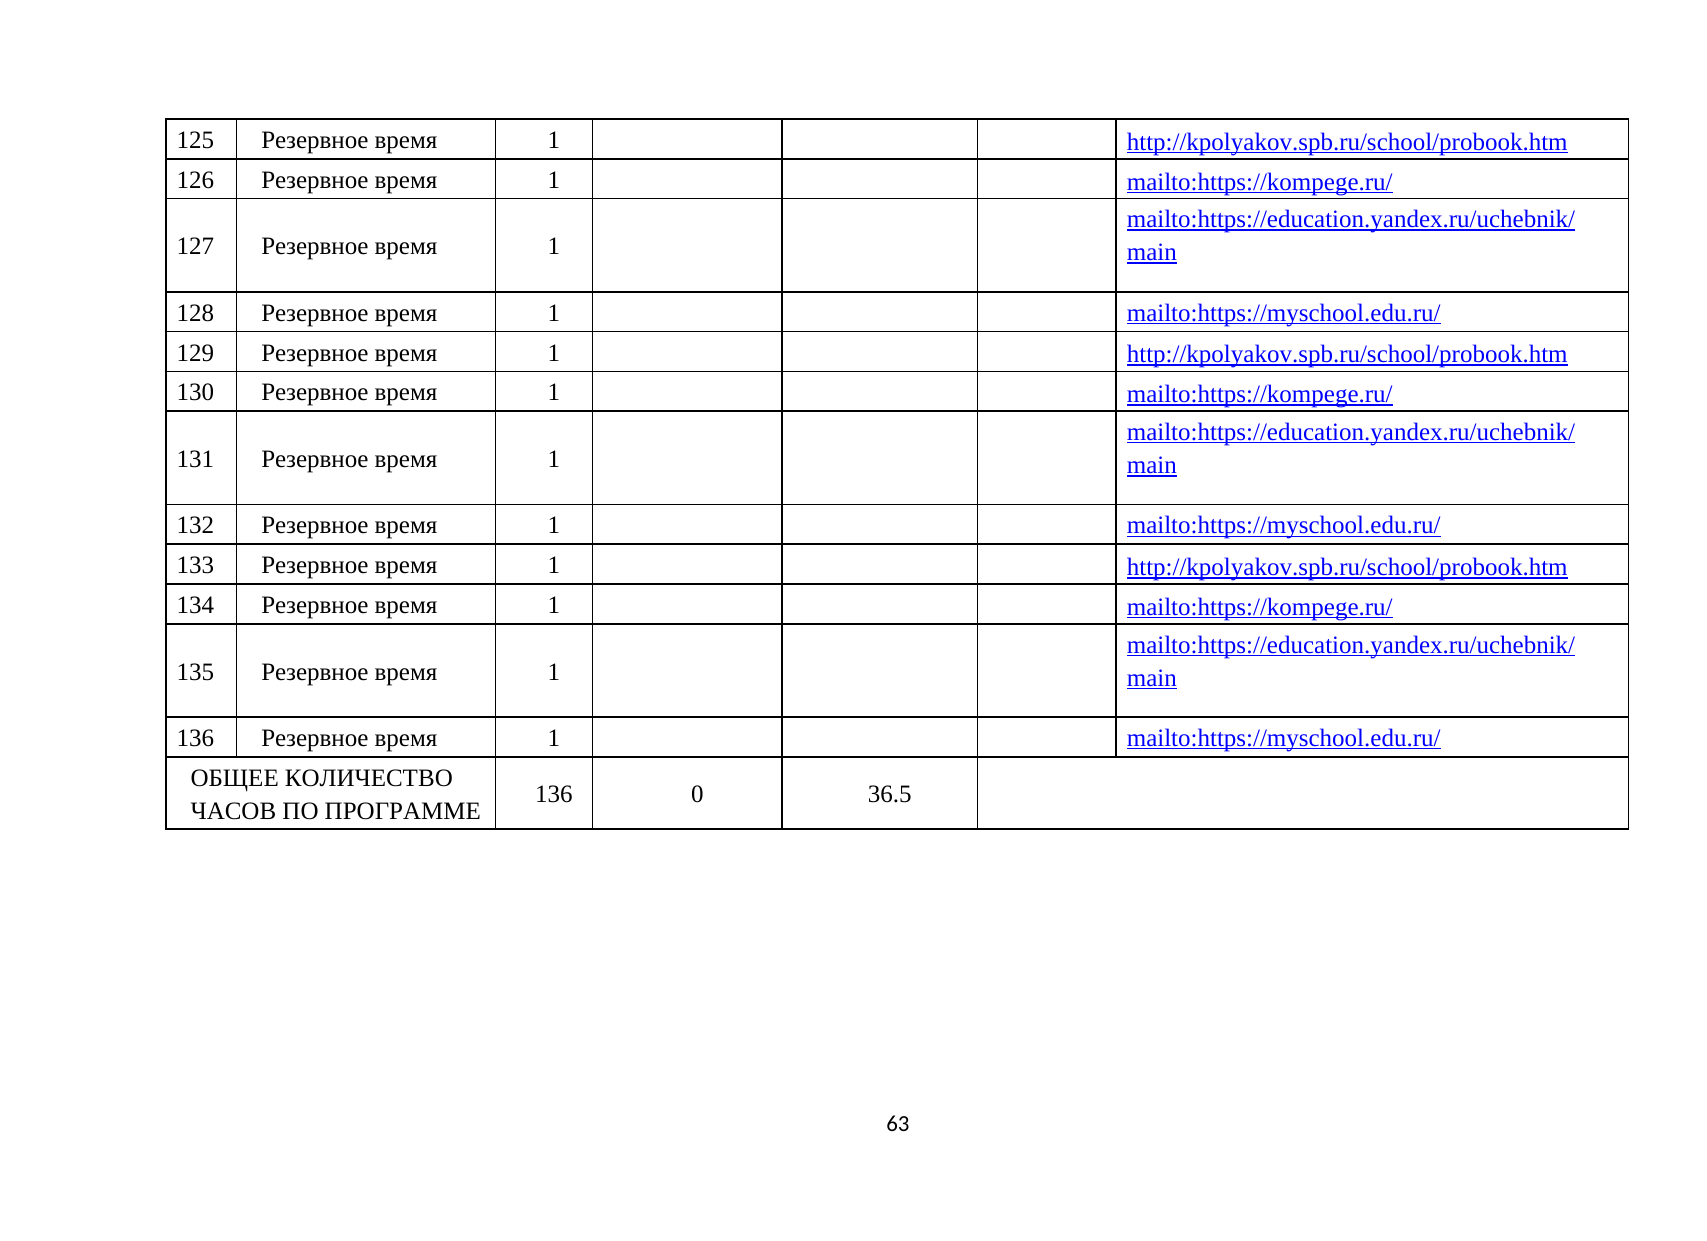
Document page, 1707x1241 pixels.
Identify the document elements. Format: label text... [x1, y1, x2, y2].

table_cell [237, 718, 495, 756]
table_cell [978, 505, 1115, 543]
table_cell [783, 293, 977, 331]
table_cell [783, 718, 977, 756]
table_cell Резервное время [237, 120, 495, 158]
table_cell 125 [167, 120, 236, 158]
table_cell [978, 199, 1115, 291]
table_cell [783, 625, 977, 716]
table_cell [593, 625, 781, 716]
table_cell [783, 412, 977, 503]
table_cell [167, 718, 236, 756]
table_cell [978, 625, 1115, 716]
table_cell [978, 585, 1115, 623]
table_cell 1 [496, 120, 592, 158]
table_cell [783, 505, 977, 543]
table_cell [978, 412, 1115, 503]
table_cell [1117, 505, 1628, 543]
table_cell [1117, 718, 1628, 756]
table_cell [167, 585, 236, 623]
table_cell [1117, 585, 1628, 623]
table_cell mailto:https://kompege.ru/ [1117, 160, 1628, 198]
table_cell [593, 120, 781, 158]
table_cell http://kpolyakov.spb.ru/school/probook.htm [1117, 332, 1628, 371]
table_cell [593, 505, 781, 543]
table_cell [593, 293, 781, 331]
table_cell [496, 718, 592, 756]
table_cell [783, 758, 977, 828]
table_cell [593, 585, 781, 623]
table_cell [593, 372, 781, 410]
table_cell Резервное время [237, 332, 495, 371]
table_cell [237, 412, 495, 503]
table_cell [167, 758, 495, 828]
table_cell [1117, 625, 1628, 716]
table_cell 1 [496, 199, 592, 291]
table_cell 130 [167, 372, 236, 410]
table_cell Резервное время [237, 199, 495, 291]
table_cell [783, 332, 977, 371]
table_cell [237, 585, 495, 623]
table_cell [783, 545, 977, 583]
table_cell 1 [496, 160, 592, 198]
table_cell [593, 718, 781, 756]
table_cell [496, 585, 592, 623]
table_cell http://kpolyakov.spb.ru/school/probook.htm [1117, 120, 1628, 158]
table_cell [978, 160, 1115, 198]
table_cell 126 [167, 160, 236, 198]
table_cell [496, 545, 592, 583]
table_cell Резервное время [237, 372, 495, 410]
table_cell [593, 332, 781, 371]
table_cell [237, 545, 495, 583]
table_cell 127 [167, 199, 236, 291]
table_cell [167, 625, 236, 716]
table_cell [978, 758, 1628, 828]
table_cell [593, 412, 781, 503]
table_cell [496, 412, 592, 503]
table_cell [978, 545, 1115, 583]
table_cell 129 [167, 332, 236, 371]
table_cell Резервное время [237, 293, 495, 331]
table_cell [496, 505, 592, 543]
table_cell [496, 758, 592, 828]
table_cell [978, 293, 1115, 331]
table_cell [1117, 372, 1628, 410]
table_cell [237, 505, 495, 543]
table_cell [978, 332, 1115, 371]
table_cell 128 [167, 293, 236, 331]
table_cell [593, 160, 781, 198]
table_cell mailto:https://myschool.edu.ru/ [1117, 293, 1628, 331]
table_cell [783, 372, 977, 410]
table_cell [593, 199, 781, 291]
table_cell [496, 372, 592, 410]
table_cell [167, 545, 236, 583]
table_cell [783, 199, 977, 291]
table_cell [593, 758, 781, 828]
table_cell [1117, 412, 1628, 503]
table_cell 1 [496, 332, 592, 371]
table_cell [783, 160, 977, 198]
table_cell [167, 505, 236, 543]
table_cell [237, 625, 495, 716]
table_cell [978, 120, 1115, 158]
table_cell [783, 120, 977, 158]
table_cell 1 [496, 293, 592, 331]
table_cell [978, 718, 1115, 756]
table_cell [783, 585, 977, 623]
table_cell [1117, 199, 1628, 291]
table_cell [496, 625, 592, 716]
table_cell Резервное время [237, 160, 495, 198]
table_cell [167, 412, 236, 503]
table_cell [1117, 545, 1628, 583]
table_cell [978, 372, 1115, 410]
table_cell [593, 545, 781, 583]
